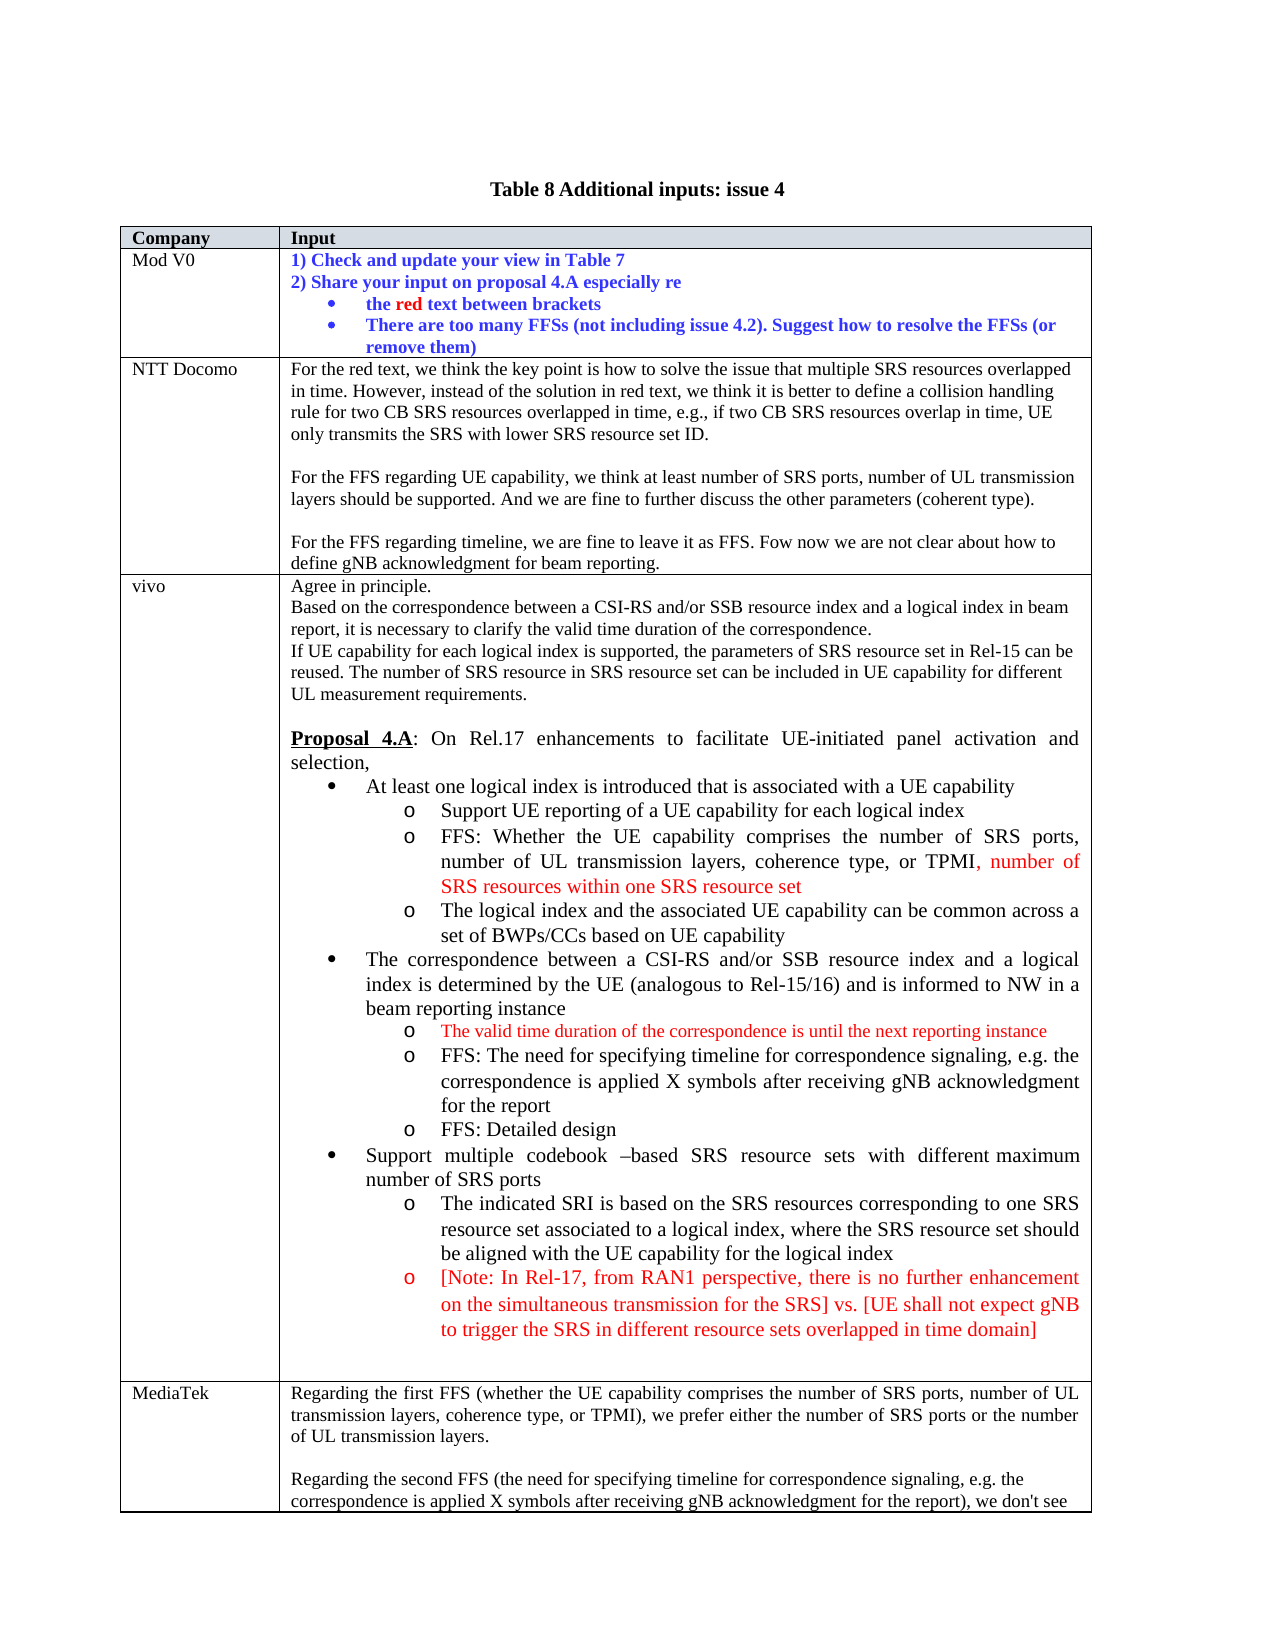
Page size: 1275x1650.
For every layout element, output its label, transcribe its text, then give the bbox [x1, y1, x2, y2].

table_header Company [121, 227, 279, 248]
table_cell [280, 1382, 1091, 1511]
table_cell 1) Check and update your view in Table 7 2) Share your input on proposal 4.A especially re the red text between brackets There are too many FFSs (not including issue 4.2). Suggest how to resolve the FFSs (or remove them) [280, 249, 1091, 357]
table_cell Mod V0 [121, 249, 279, 357]
table_cell MediaTek [121, 1382, 279, 1511]
table_cell For the red text, we think the key point is how to solve the issue that multiple SRS resources overlapped in time. However, instead of the solution in red text, we think it is better to define a collision handling rule for two CB SRS resources overlapped in time, e.g., if two CB SRS resources overlap in time, UE only transmits the SRS with lower SRS resource set ID. For the FFS regarding UE capability, we think at least number of SRS ports, number of UL transmission layers should be supported. And we are fine to further discuss the other parameters (coherent type). For the FFS regarding timeline, we are fine to leave it as FFS. Fow now we are not clear about how to define gNB acknowledgment for beam reporting. [280, 358, 1091, 574]
table_cell NTT Docomo [121, 358, 279, 574]
text Table 8 Additional inputs: issue 4 [120, 170, 1155, 208]
table_cell vivo [121, 575, 279, 1381]
table_header Input [280, 227, 1091, 248]
table_cell Agree in principle. Based on the correspondence between a CSI-RS and/or SSB resource index and a logical index in beam report, it is necessary to clarify the valid time duration of the correspondence. If UE capability for each logical index is supported, the parameters of SRS resource set in Rel-15 can be reused. The number of SRS resource in SRS resource set can be included in UE capability for different UL measurement requirements. Proposal 4.A: On Rel.17 enhancements to facilitate UE-initiated panel activation and selection, At least one logical index is introduced that is associated with a UE capability Support UE reporting of a UE capability for each logical index FFS: Whether the UE capability comprises the number of SRS ports, number of UL transmission layers, coherence type, or TPMI, number of SRS resources within one SRS resource set The logical index and the associated UE capability can be common across a set of BWPs/CCs based on UE capability The correspondence between a CSI-RS and/or SSB resource index and a logical index is determined by the UE (analogous to Rel-15/16) and is informed to NW in a beam reporting instance The valid time duration of the correspondence is until the next reporting instance FFS: The need for specifying timeline for correspondence signaling, e.g. the correspondence is applied X symbols after receiving gNB acknowledgment for the report FFS: Detailed design Support multiple codebook –based SRS resource sets with different maximum number of SRS ports The indicated SRI is based on the SRS resources corresponding to one SRS resource set associated to a logical index, where the SRS resource set should be aligned with the UE capability for the logical index [Note: In Rel-17, from RAN1 perspective, there is no further enhancement on the simultaneous transmission for the SRS] vs. [UE shall not expect gNB to trigger the SRS in different resource sets overlapped in time domain] [280, 575, 1091, 1381]
